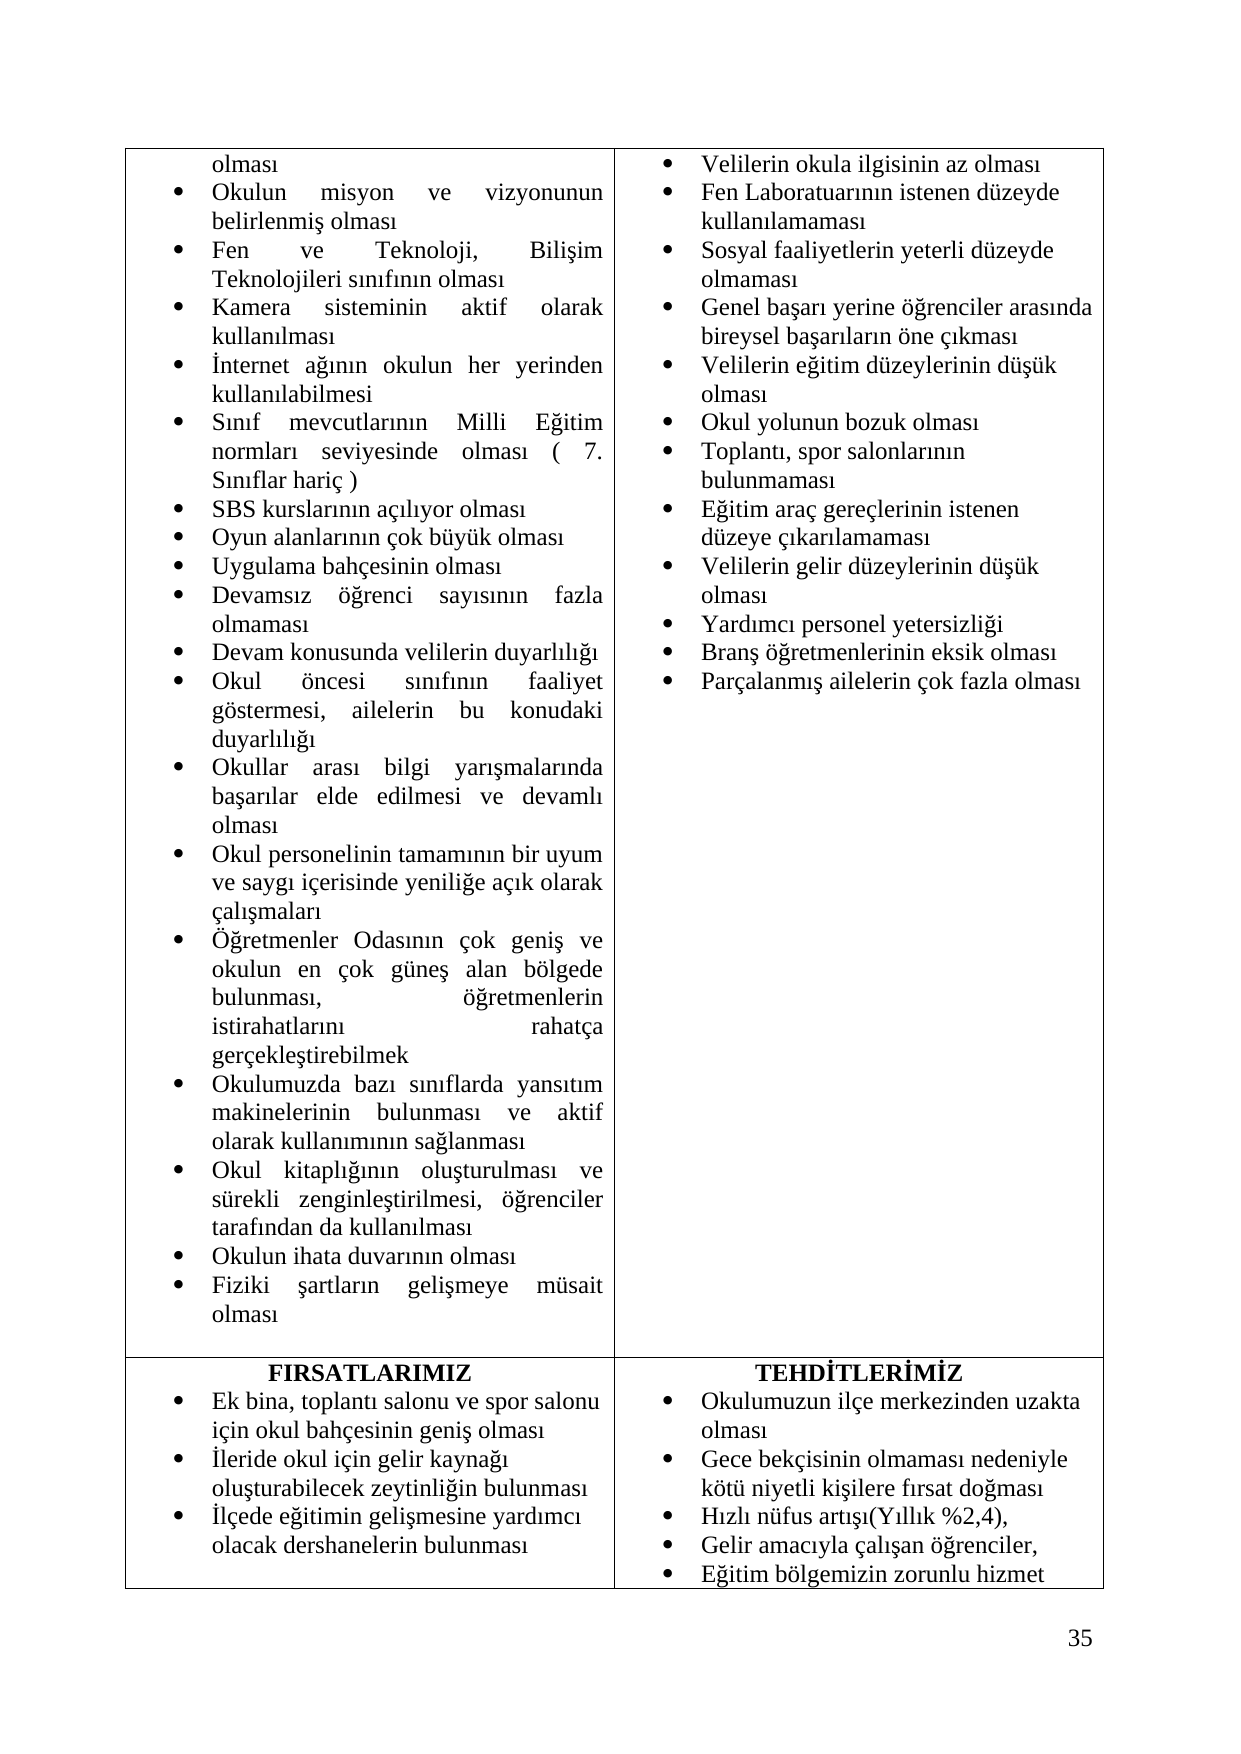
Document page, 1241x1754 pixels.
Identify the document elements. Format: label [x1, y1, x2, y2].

table_cell [615, 1358, 1103, 1588]
table_cell [126, 1358, 614, 1588]
table_header [126, 149, 614, 1357]
table_header [615, 149, 1103, 1357]
